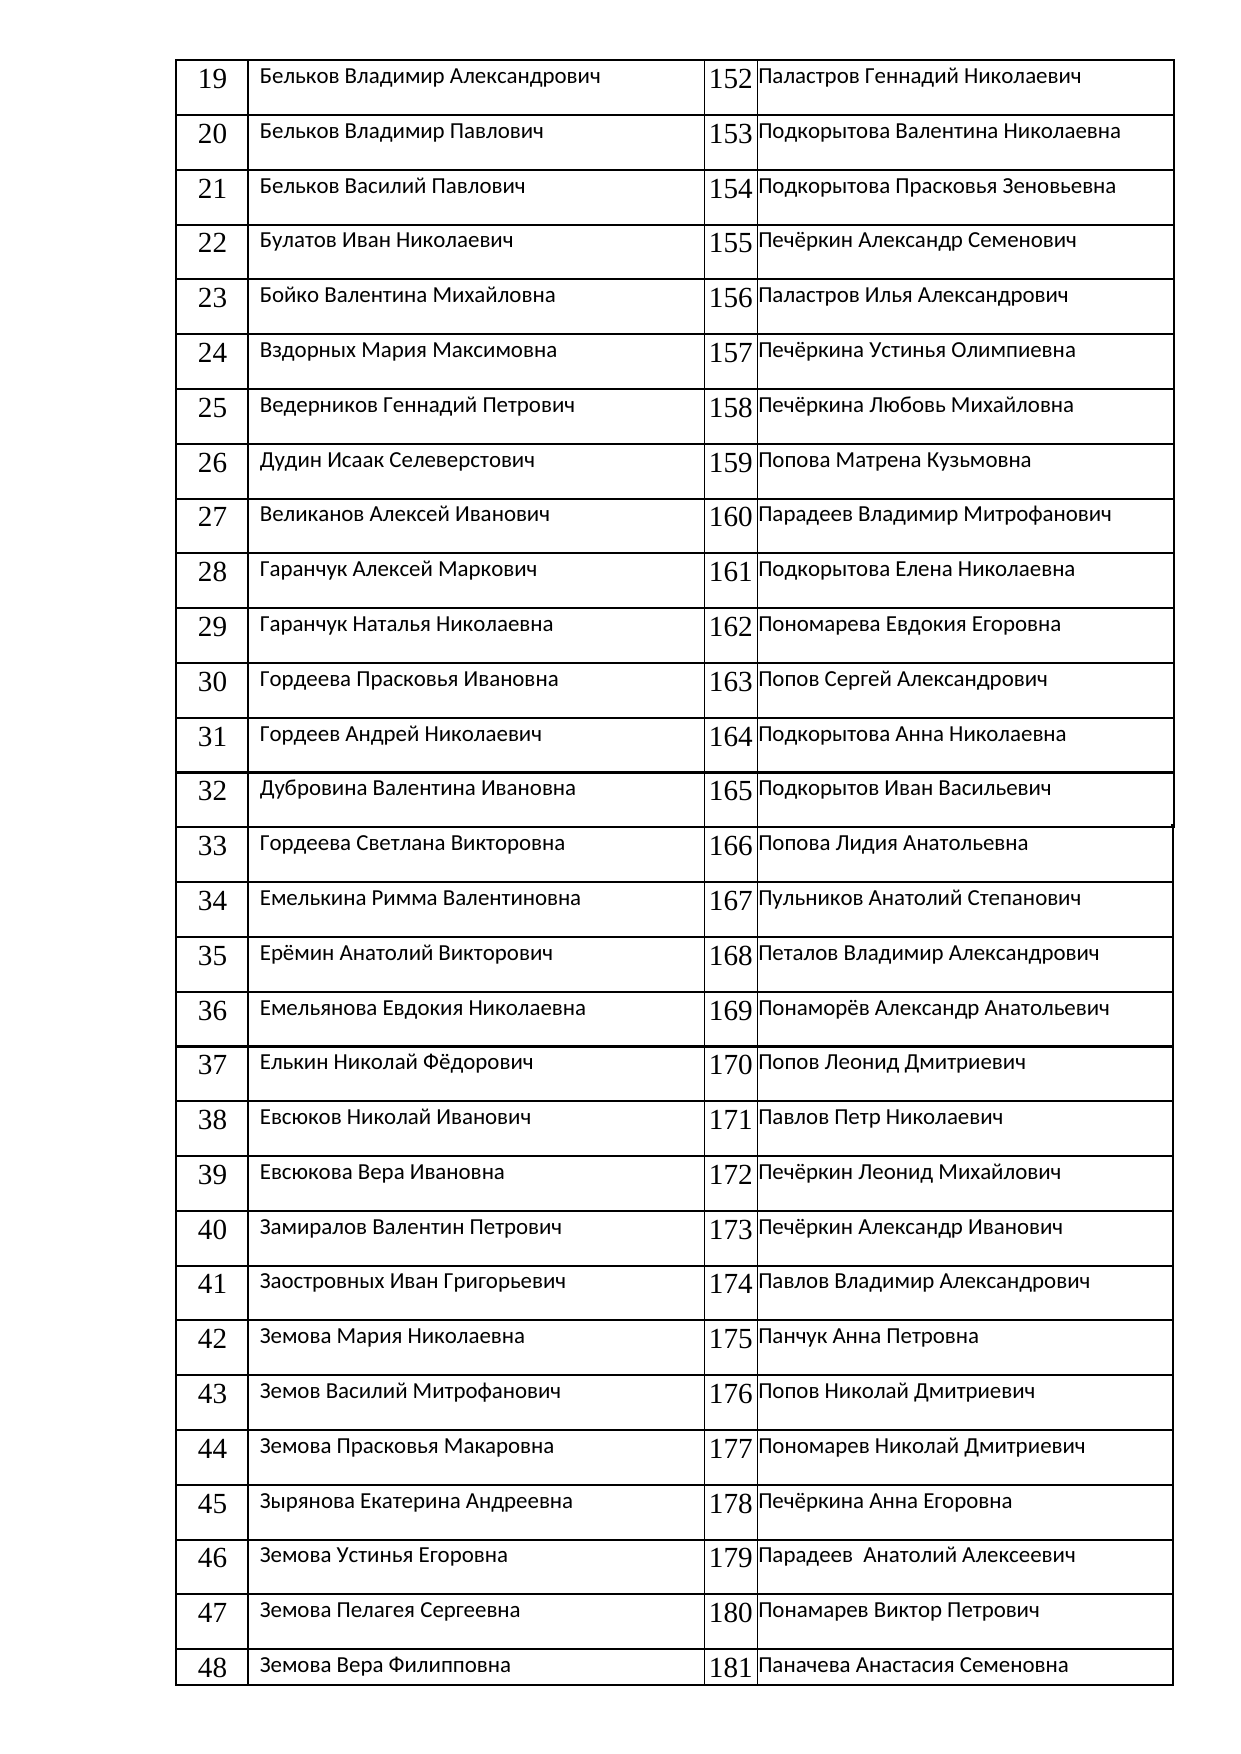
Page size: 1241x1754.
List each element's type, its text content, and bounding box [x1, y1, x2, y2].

table_cell 181 [705, 1650, 757, 1684]
table_cell Вздорных Мария Максимовна [249, 335, 704, 388]
table_cell Ведерников Геннадий Петрович [249, 390, 704, 443]
table_cell Пульников Анатолий Степанович [758, 883, 1172, 936]
table_cell 153 [705, 116, 757, 169]
table_cell 156 [705, 280, 757, 333]
table_cell Гордеева Прасковья Ивановна [249, 664, 704, 717]
table_cell Пономарев Николай Дмитриевич [758, 1431, 1172, 1484]
table_cell 160 [705, 500, 757, 552]
table_cell Печёркин Леонид Михайлович [758, 1157, 1172, 1210]
table_cell Гордеева Светлана Викторовна [249, 828, 704, 881]
table_cell Бойко Валентина Михайловна [249, 280, 704, 333]
table_cell Парадеев Владимир Митрофанович [758, 500, 1173, 552]
table_cell Понаморёв Александр Анатольевич [758, 993, 1172, 1045]
table_cell 171 [705, 1102, 757, 1155]
table_cell Подкорытова Анна Николаевна [758, 719, 1173, 771]
table_cell 41 [177, 1267, 247, 1319]
table_cell Печёркин Александр Семенович [758, 226, 1173, 278]
table_cell 20 [177, 116, 247, 169]
table_cell Емелькина Римма Валентиновна [249, 883, 704, 936]
table_cell 35 [177, 938, 247, 991]
table_cell 154 [705, 171, 757, 223]
table_cell 27 [177, 500, 247, 552]
table_cell 30 [177, 664, 247, 717]
table_cell 177 [705, 1431, 757, 1484]
table_cell Печёркина Устинья Олимпиевна [758, 335, 1173, 388]
table_cell 161 [705, 554, 757, 607]
table_cell 178 [705, 1486, 757, 1538]
table_cell Дудин Исаак Селеверстович [249, 445, 704, 497]
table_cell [758, 1650, 1172, 1684]
table_cell 40 [177, 1212, 247, 1264]
table_cell 38 [177, 1102, 247, 1155]
table_cell Бельков Владимир Павлович [249, 116, 704, 169]
table_cell Гаранчук Наталья Николаевна [249, 609, 704, 662]
table_cell 165 [705, 774, 757, 826]
table_cell Парадеев Анатолий Алексеевич [758, 1541, 1172, 1593]
table_cell 158 [705, 390, 757, 443]
table_cell 45 [177, 1486, 247, 1538]
table_cell Попова Лидия Анатольевна [758, 828, 1172, 881]
table_cell 23 [177, 280, 247, 333]
table_cell Печёркина Любовь Михайловна [758, 390, 1173, 443]
table_cell 175 [705, 1321, 757, 1374]
table_cell Емельянова Евдокия Николаевна [249, 993, 704, 1045]
table_cell Подкорытова Прасковья Зеновьевна [758, 171, 1173, 223]
table_cell 176 [705, 1376, 757, 1429]
table_cell Великанов Алексей Иванович [249, 500, 704, 552]
table_cell Елькин Николай Фёдорович [249, 1048, 704, 1100]
table_cell 159 [705, 445, 757, 497]
table_cell 26 [177, 445, 247, 497]
table_cell Попова Матрена Кузьмовна [758, 445, 1173, 497]
table_cell 162 [705, 609, 757, 662]
table_cell 157 [705, 335, 757, 388]
table_cell 168 [705, 938, 757, 991]
table_cell Подкорытов Иван Васильевич [758, 774, 1173, 826]
table_cell Земова Прасковья Макаровна [249, 1431, 704, 1484]
table_cell Евсюков Николай Иванович [249, 1102, 704, 1155]
table_cell 21 [177, 171, 247, 223]
table_cell Петалов Владимир Александрович [758, 938, 1172, 991]
table_cell 43 [177, 1376, 247, 1429]
table_cell 167 [705, 883, 757, 936]
table_cell Гаранчук Алексей Маркович [249, 554, 704, 607]
table_cell 36 [177, 993, 247, 1045]
table_cell 25 [177, 390, 247, 443]
table_cell 180 [705, 1595, 757, 1648]
table_cell Земова Пелагея Сергеевна [249, 1595, 704, 1648]
table_cell Павлов Владимир Александрович [758, 1267, 1172, 1319]
table_cell Ерёмин Анатолий Викторович [249, 938, 704, 991]
table_cell Попов Леонид Дмитриевич [758, 1048, 1172, 1100]
table_cell 28 [177, 554, 247, 607]
table_cell Заостровных Иван Григорьевич [249, 1267, 704, 1319]
table_cell Паластров Илья Александрович [758, 280, 1173, 333]
table_cell 169 [705, 993, 757, 1045]
table_cell Печёркина Анна Егоровна [758, 1486, 1172, 1538]
table_cell Гордеев Андрей Николаевич [249, 719, 704, 771]
table_cell 46 [177, 1541, 247, 1593]
table_cell 47 [177, 1595, 247, 1648]
table_cell Земов Василий Митрофанович [249, 1376, 704, 1429]
table_cell Павлов Петр Николаевич [758, 1102, 1172, 1155]
table_cell Подкорытова Валентина Николаевна [758, 116, 1173, 169]
table_cell Дубровина Валентина Ивановна [249, 774, 704, 826]
table_cell Замиралов Валентин Петрович [249, 1212, 704, 1264]
table_cell Евсюкова Вера Ивановна [249, 1157, 704, 1210]
table_cell 174 [705, 1267, 757, 1319]
table_cell 32 [177, 774, 247, 826]
table_cell Пономарева Евдокия Егоровна [758, 609, 1173, 662]
table_cell 48 [177, 1650, 247, 1684]
table_cell 163 [705, 664, 757, 717]
table_cell 173 [705, 1212, 757, 1264]
table_cell Земова Мария Николаевна [249, 1321, 704, 1374]
table_cell 172 [705, 1157, 757, 1210]
table_cell Панчук Анна Петровна [758, 1321, 1172, 1374]
table_cell Печёркин Александр Иванович [758, 1212, 1172, 1264]
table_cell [249, 1650, 704, 1684]
table_cell 44 [177, 1431, 247, 1484]
table_cell Бельков Василий Павлович [249, 171, 704, 223]
table_cell 166 [705, 828, 757, 881]
table_cell 24 [177, 335, 247, 388]
table_cell 179 [705, 1541, 757, 1593]
table_cell 37 [177, 1048, 247, 1100]
table_cell Подкорытова Елена Николаевна [758, 554, 1173, 607]
table_cell 170 [705, 1048, 757, 1100]
table_cell 22 [177, 226, 247, 278]
table_cell Паластров Геннадий Николаевич [758, 61, 1173, 114]
table_cell 33 [177, 828, 247, 881]
table_cell Попов Николай Дмитриевич [758, 1376, 1172, 1429]
table_cell Земова Устинья Егоровна [249, 1541, 704, 1593]
table_cell 155 [705, 226, 757, 278]
table_cell 34 [177, 883, 247, 936]
table_cell Булатов Иван Николаевич [249, 226, 704, 278]
table_cell Попов Сергей Александрович [758, 664, 1173, 717]
table_cell Понамарев Виктор Петрович [758, 1595, 1172, 1648]
table_cell Бельков Владимир Александрович [249, 61, 704, 114]
table_cell 42 [177, 1321, 247, 1374]
table_cell 164 [705, 719, 757, 771]
table_cell Зырянова Екатерина Андреевна [249, 1486, 704, 1538]
table_cell 152 [705, 61, 757, 114]
table_cell 31 [177, 719, 247, 771]
table_cell 39 [177, 1157, 247, 1210]
table_cell 29 [177, 609, 247, 662]
table_cell 19 [177, 61, 247, 114]
